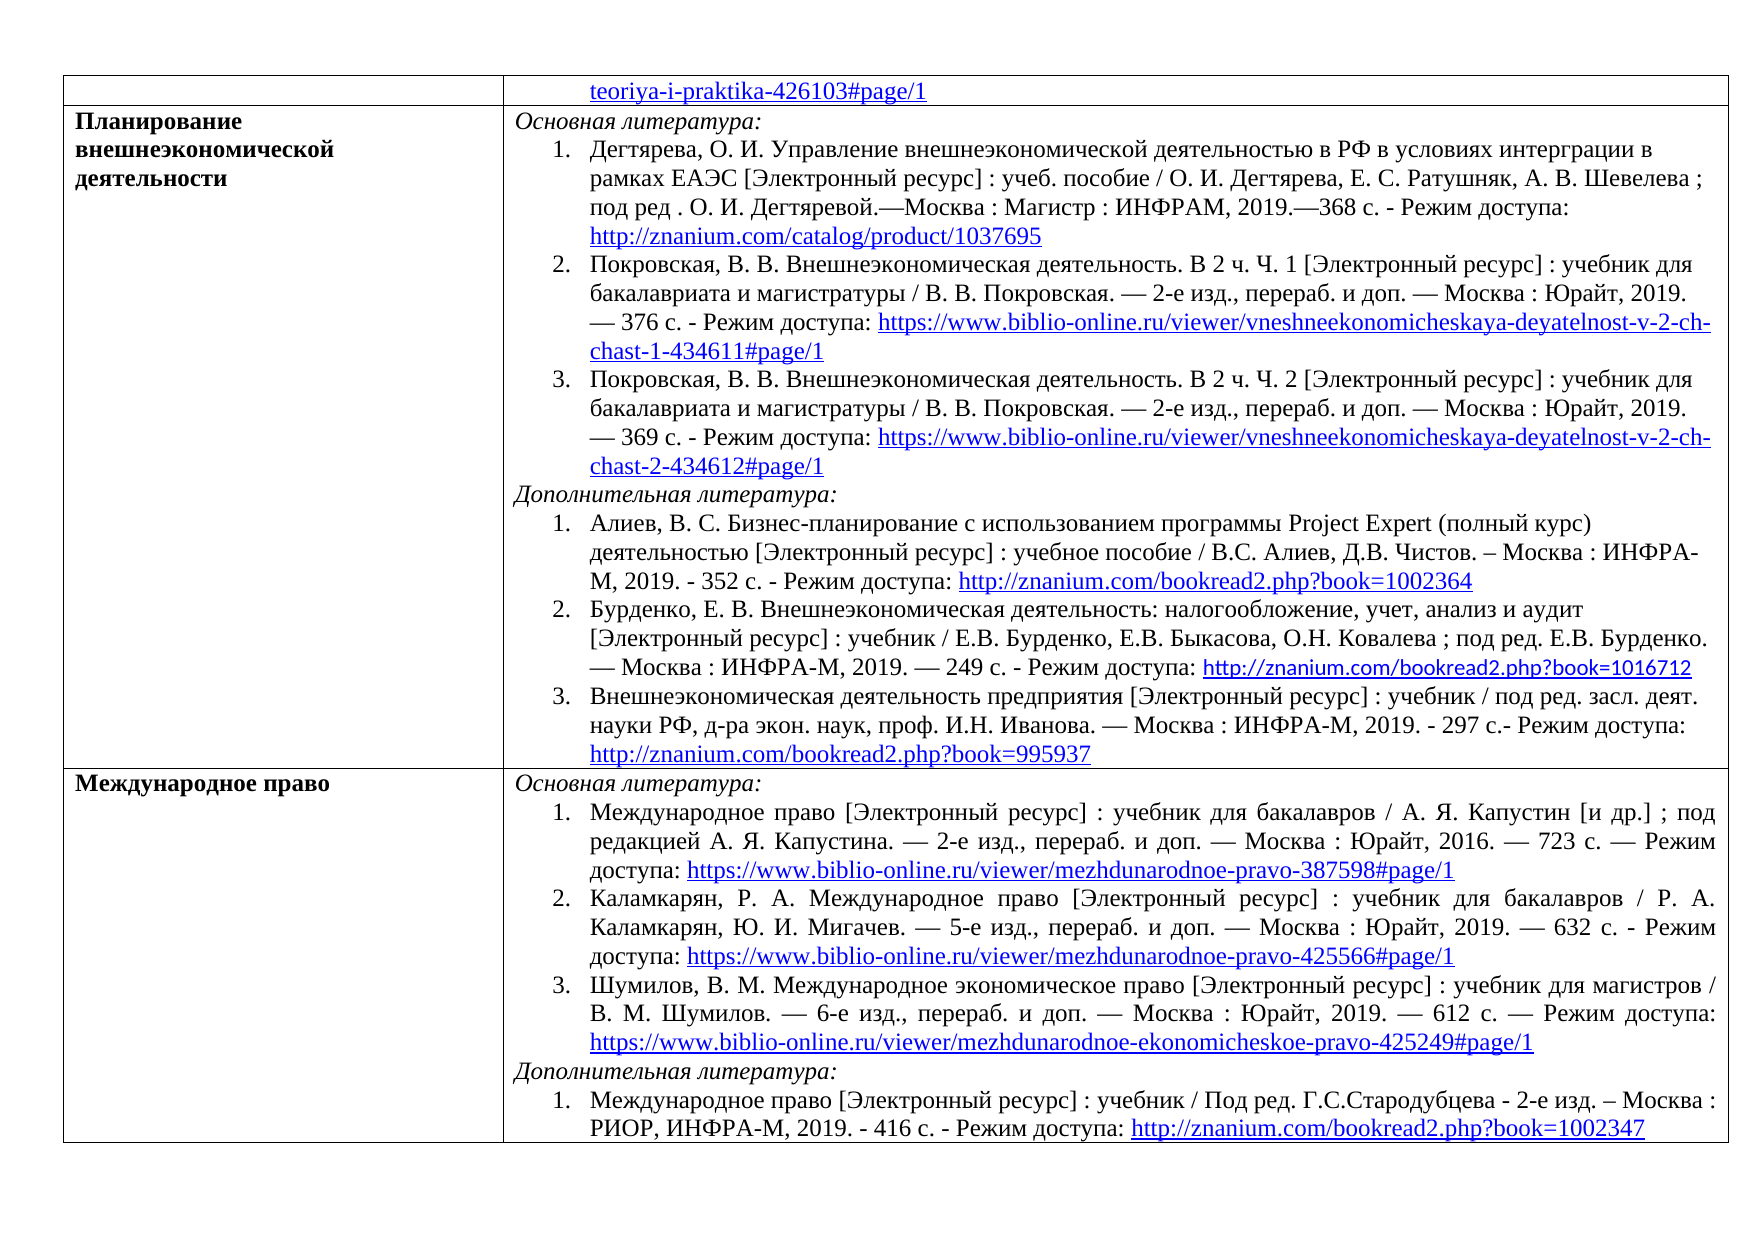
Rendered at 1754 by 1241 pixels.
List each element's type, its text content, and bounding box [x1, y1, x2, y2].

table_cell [504, 769, 1728, 1142]
table_cell Международное право [64, 769, 503, 1142]
table_cell Основная литература: Дегтярева, О. И. Управление внешнеэкономической деятельностью в РФ в условиях интерграции в рамках ЕАЭС [Электронный ресурс] : учеб. пособие / О. И. Дегтярева, Е. С. Ратушняк, А. В. Шевелева ; под ред . О. И. Дегтяревой.—Москва : Магистр : ИНФРАМ, 2019.—368 с. - Режим доступа: http://znanium.com/catalog/product/1037695 Покровская, В. В. Внешнеэкономическая деятельность. В 2 ч. Ч. 1 [Электронный ресурс] : учебник для бакалавриата и магистратуры / В. В. Покровская. — 2-е изд., перераб. и доп. — Москва : Юрайт, 2019. — 376 с. - Режим доступа: https://www.biblio-online.ru/viewer/vneshneekonomicheskaya-deyatelnost-v-2-ch-chast-1-434611#page/1 Покровская, В. В. Внешнеэкономическая деятельность. В 2 ч. Ч. 2 [Электронный ресурс] : учебник для бакалавриата и магистратуры / В. В. Покровская. — 2-е изд., перераб. и доп. — Москва : Юрайт, 2019. — 369 с. - Режим доступа: https://www.biblio-online.ru/viewer/vneshneekonomicheskaya-deyatelnost-v-2-ch-chast-2-434612#page/1 Дополнительная литература: Алиев, В. С. Бизнес-планирование с использованием программы Project Expert (полный курс) деятельностью [Электронный ресурс] : учебное пособие / В.С. Алиев, Д.В. Чистов. – Москва : ИНФРА-М, 2019. - 352 с. - Режим доступа: http://znanium.com/bookread2.php?book=1002364 Бурденко, Е. В. Внешнеэкономическая деятельность: налогообложение, учет, анализ и аудит [Электронный ресурс] : учебник / Е.В. Бурденко, Е.В. Быкасова, О.Н. Ковалева ; под ред. Е.В. Бурденко. — Москва : ИНФРА-М, 2019. — 249 с. - Режим доступа: http://znanium.com/bookread2.php?book=1016712 Внешнеэкономическая деятельность предприятия [Электронный ресурс] : учебник / под ред. засл. деят. науки РФ, д-ра экон. наук, проф. И.Н. Иванова. — Москва : ИНФРА-М, 2019. - 297 с.- Режим доступа: http://znanium.com/bookread2.php?book=995937 [504, 106, 1728, 767]
table_cell Планирование внешнеэкономической деятельности [64, 106, 503, 767]
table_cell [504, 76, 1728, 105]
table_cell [64, 76, 503, 105]
